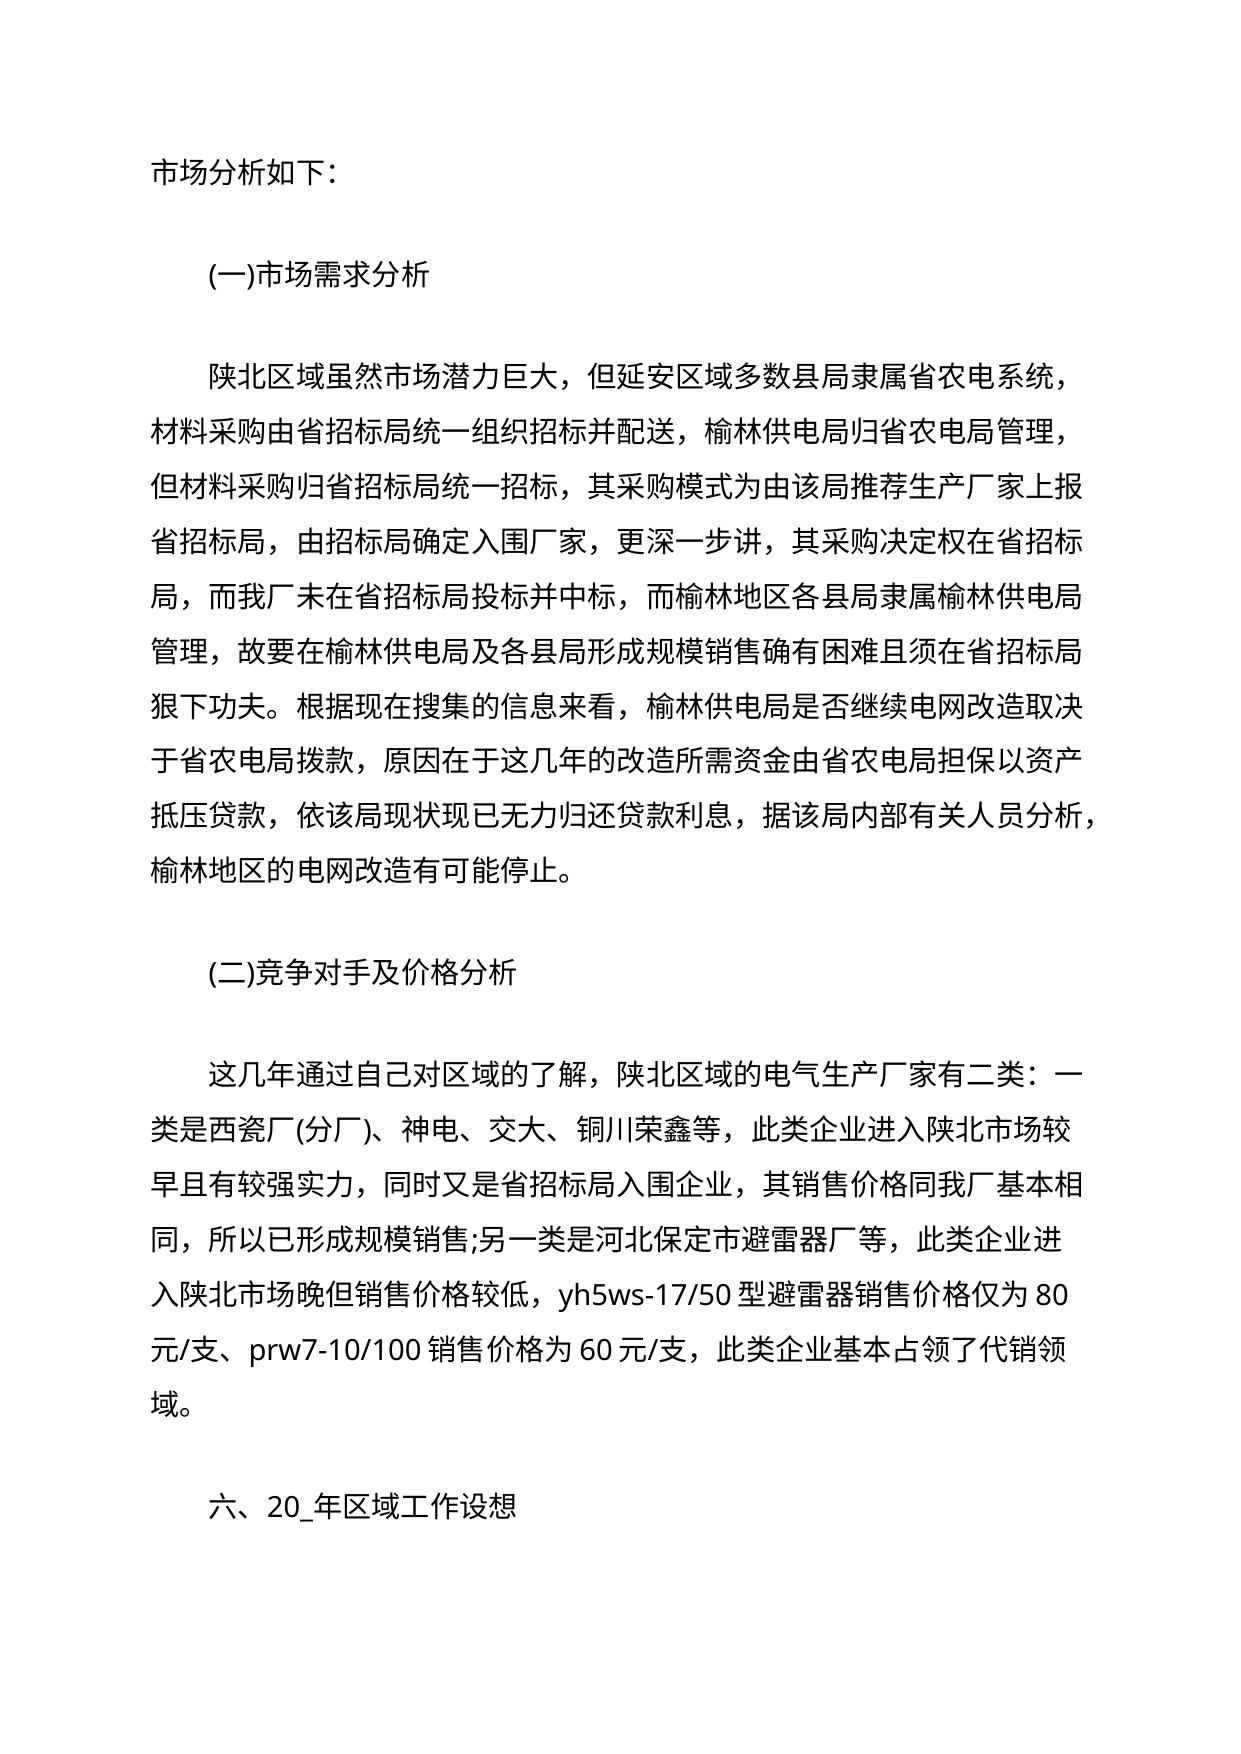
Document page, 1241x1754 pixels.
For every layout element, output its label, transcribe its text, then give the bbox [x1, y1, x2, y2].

text 陕北区域虽然市场潜力巨大，但延安区域多数县局隶属省农电系统，材料采购由省招标局统一组织招标并配送，榆林供电局归省农电局管理，但材料采购归省招标局统一招标，其采购模式为由该局推荐生产厂家上报省招标局，由招标局确定入围厂家，更深一步讲，其采购决定权在省招标局，而我厂未在省招标局投标并中标，而榆林地区各县局隶属榆林供电局管理，故要在榆林供电局及各县局形成规模销售确有困难且须在省招标局狠下功夫。根据现在搜集的信息来看，榆林供电局是否继续电网改造取决于省农电局拨款，原因在于这几年的改造所需资金由省农电局担保以资产抵压贷款，依该局现状现已无力归还贷款利息，据该局内部有关人员分析，榆林地区的电网改造有可能停止。 [150, 354, 1090, 890]
text (二)竞争对手及价格分析 [150, 949, 1090, 992]
text (一)市场需求分析 [150, 252, 1090, 294]
text 六、20_年区域工作设想 [150, 1483, 1090, 1526]
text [150, 150, 1090, 192]
text 这几年通过自己对区域的了解，陕北区域的电气生产厂家有二类：一类是西瓷厂(分厂)、神电、交大、铜川荣鑫等，此类企业进入陕北市场较早且有较强实力，同时又是省招标局入围企业，其销售价格同我厂基本相同，所以已形成规模销售;另一类是河北保定市避雷器厂等，此类企业进入陕北市场晚但销售价格较低，yh5ws-17/50型避雷器销售价格仅为80元/支、prw7-10/100销售价格为60元/支，此类企业基本占领了代销领域。 [150, 1052, 1090, 1424]
